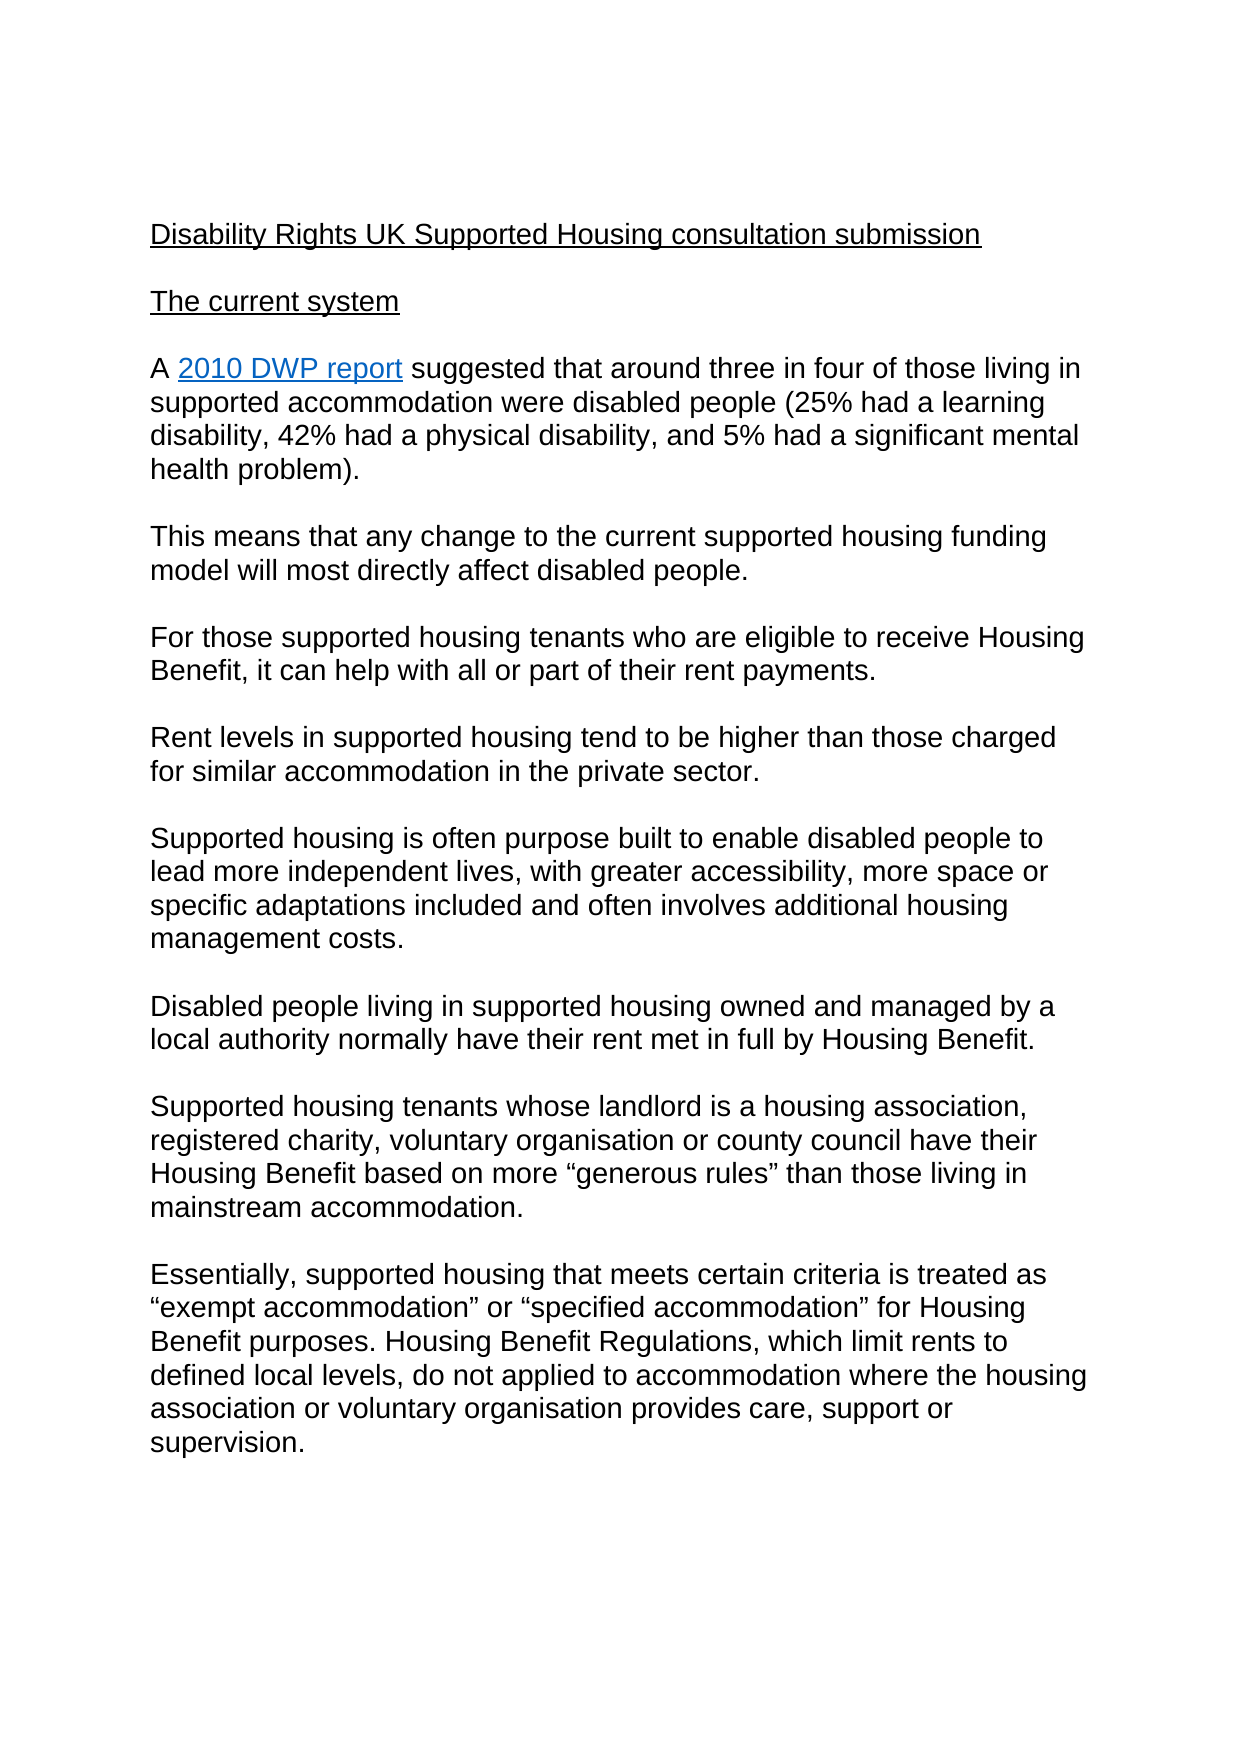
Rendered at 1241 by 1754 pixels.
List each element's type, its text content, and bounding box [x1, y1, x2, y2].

text Supported housing is often purpose built to enable disabled people to lead more independent lives, with greater accessibility, more space or specific adaptations included and often involves additional housing management costs. [150, 821, 1090, 955]
text Supported housing tenants whose landlord is a housing association, registered charity, voluntary organisation or county council have their Housing Benefit based on more “generous rules” than those living in mainstream accommodation. [150, 1089, 1090, 1223]
text Disability Rights UK Supported Housing consultation submission [150, 217, 1090, 251]
text Disabled people living in supported housing owned and managed by a local authority normally have their rent met in full by Housing Benefit. [150, 988, 1090, 1056]
text “exempt accommodation” or “specified accommodation” for Housing Benefit purposes. Housing Benefit Regulations, which limit rents to defined local levels, do not applied to accommodation where the housing association or voluntary organisation provides care, support or supervision. [150, 1290, 1090, 1458]
text The current system [150, 284, 1090, 318]
text A 2010 DWP report suggested that around three in four of those living in supported accommodation were disabled people (25% had a learning disability, 42% had a physical disability, and 5% had a significant mental health problem). [150, 351, 1090, 485]
text Rent levels in supported housing tend to be higher than those charged for similar accommodation in the private sector. [150, 720, 1090, 787]
text This means that any change to the current supported housing funding model will most directly affect disabled people. [150, 519, 1090, 586]
text Essentially, supported housing that meets certain criteria is treated as [150, 1257, 1090, 1290]
text For those supported housing tenants who are eligible to receive Housing Benefit, it can help with all or part of their rent payments. [150, 619, 1090, 687]
